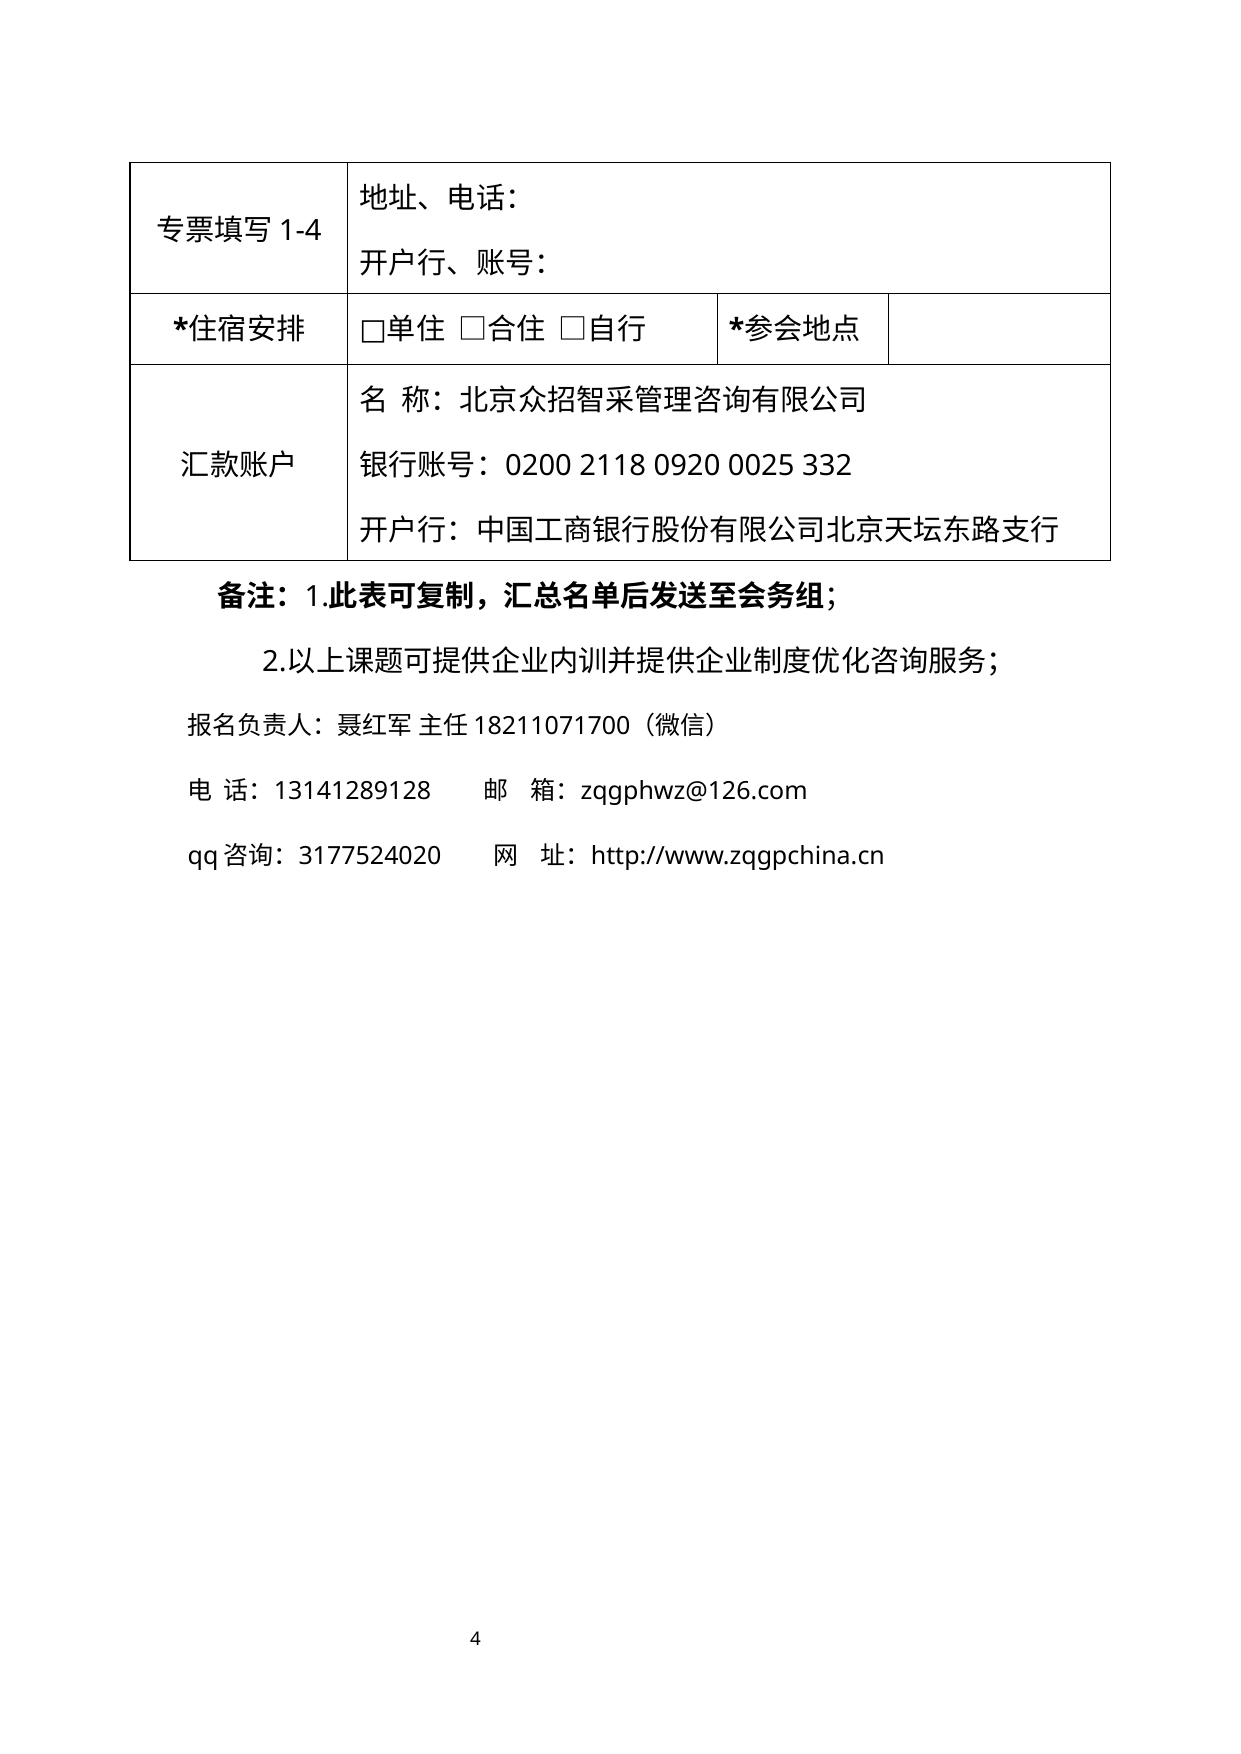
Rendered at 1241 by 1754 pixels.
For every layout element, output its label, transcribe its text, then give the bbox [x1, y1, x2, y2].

table_cell *住宿安排 [131, 294, 347, 364]
table_cell *参会地点 [718, 294, 888, 364]
text qq咨询：3177524020 网 址：http://www.zqgpchina.cn [187, 821, 1053, 886]
table_cell 汇款账户 [131, 365, 347, 560]
table_cell [889, 294, 1110, 364]
text 报名负责人：聂红军 主任18211071700（微信） [187, 691, 1053, 756]
table_cell 名 称：北京众招智采管理咨询有限公司 银行账号：0200 2118 0920 0025 332 开户行：中国工商银行股份有限公司北京天坛东路支行 [348, 365, 1110, 560]
text 2.以上课题可提供企业内训并提供企业制度优化咨询服务； [187, 626, 1053, 691]
text 电 话：13141289128 邮 箱：zqgphwz@126.com [187, 756, 1053, 821]
text 备注：1.此表可复制，汇总名单后发送至会务组； [187, 561, 1053, 626]
table_cell □单住 □合住 □自行 [348, 294, 717, 364]
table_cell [348, 163, 1110, 293]
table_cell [131, 163, 347, 293]
